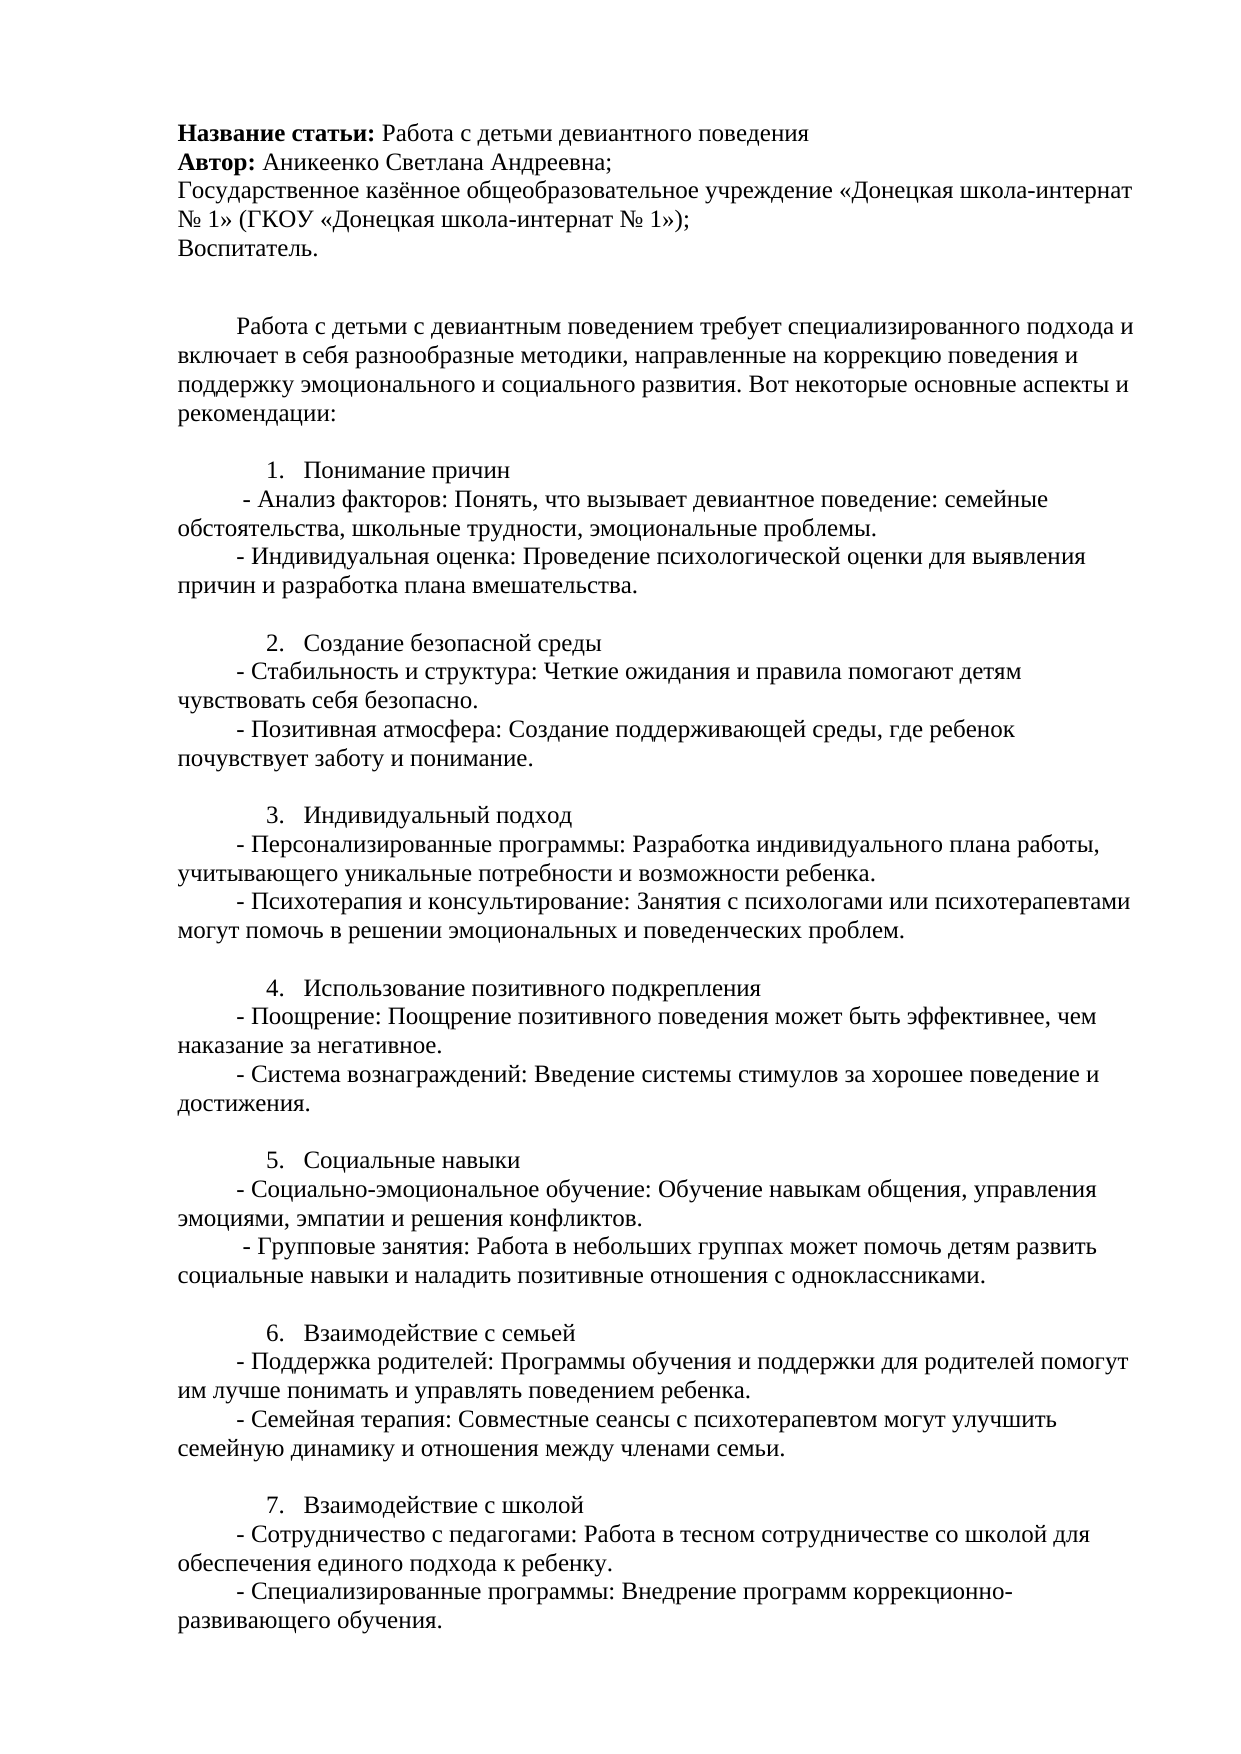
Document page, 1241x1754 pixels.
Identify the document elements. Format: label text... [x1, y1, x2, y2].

text - Семейная терапия: Совместные сеансы с психотерапевтом могут улучшить семейную динамику и отношения между членами семьи. [177, 1404, 1152, 1461]
list Создание безопасной среды [266, 628, 1152, 656]
text Работа с детьми с девиантным поведением требует специализированного подхода и включает в себя разнообразные методики, направленные на коррекцию поведения и поддержку эмоционального и социального развития. Вот некоторые основные аспекты и рекомендации: [177, 311, 1152, 426]
list Взаимодействие с школой [266, 1490, 1152, 1519]
text - Персонализированные программы: Разработка индивидуального плана работы, учитывающего уникальные потребности и возможности ребенка. [177, 829, 1152, 886]
text - Индивидуальная оценка: Проведение психологической оценки для выявления причин и разработка плана вмешательства. [177, 541, 1152, 599]
text - Специализированные программы: Внедрение программ коррекционно-развивающего обучения. [177, 1576, 1152, 1634]
list Индивидуальный подход [266, 800, 1152, 829]
list Использование позитивного подкрепления [266, 973, 1152, 1001]
text - Психотерапия и консультирование: Занятия с психологами или психотерапевтами могут помочь в решении эмоциональных и поведенческих проблем. [177, 886, 1152, 944]
text - Поддержка родителей: Программы обучения и поддержки для родителей помогут им лучше понимать и управлять поведением ребенка. [177, 1346, 1152, 1404]
text - Сотрудничество с педагогами: Работа в тесном сотрудничестве со школой для обеспечения единого подхода к ребенку. [177, 1519, 1152, 1576]
text - Социально-эмоциональное обучение: Обучение навыкам общения, управления эмоциями, эмпатии и решения конфликтов. [177, 1174, 1152, 1231]
text - Позитивная атмосфера: Создание поддерживающей среды, где ребенок почувствует заботу и понимание. [177, 714, 1152, 771]
list Понимание причин [266, 455, 1152, 484]
text - Стабильность и структура: Четкие ожидания и правила помогают детям чувствовать себя безопасно. [177, 656, 1152, 714]
text Автор: Аникеенко Светлана Андреевна; Государственное казённое общеобразовательное учреждение «Донецкая школа-интернат № 1» (ГКОУ «Донецкая школа-интернат № 1»); Воспитатель. [177, 147, 1152, 262]
text - Система вознаграждений: Введение системы стимулов за хорошее поведение и достижения. [177, 1059, 1152, 1116]
text - Групповые занятия: Работа в небольших группах может помочь детям развить социальные навыки и наладить позитивные отношения с одноклассниками. [177, 1231, 1152, 1289]
text - Анализ факторов: Понять, что вызывает девиантное поведение: семейные обстоятельства, школьные трудности, эмоциональные проблемы. [177, 484, 1152, 541]
list Социальные навыки [266, 1145, 1152, 1174]
text - Поощрение: Поощрение позитивного поведения может быть эффективнее, чем наказание за негативное. [177, 1001, 1152, 1059]
list Взаимодействие с семьей [266, 1318, 1152, 1346]
text Название статьи: Работа с детьми девиантного поведения [177, 118, 1152, 147]
